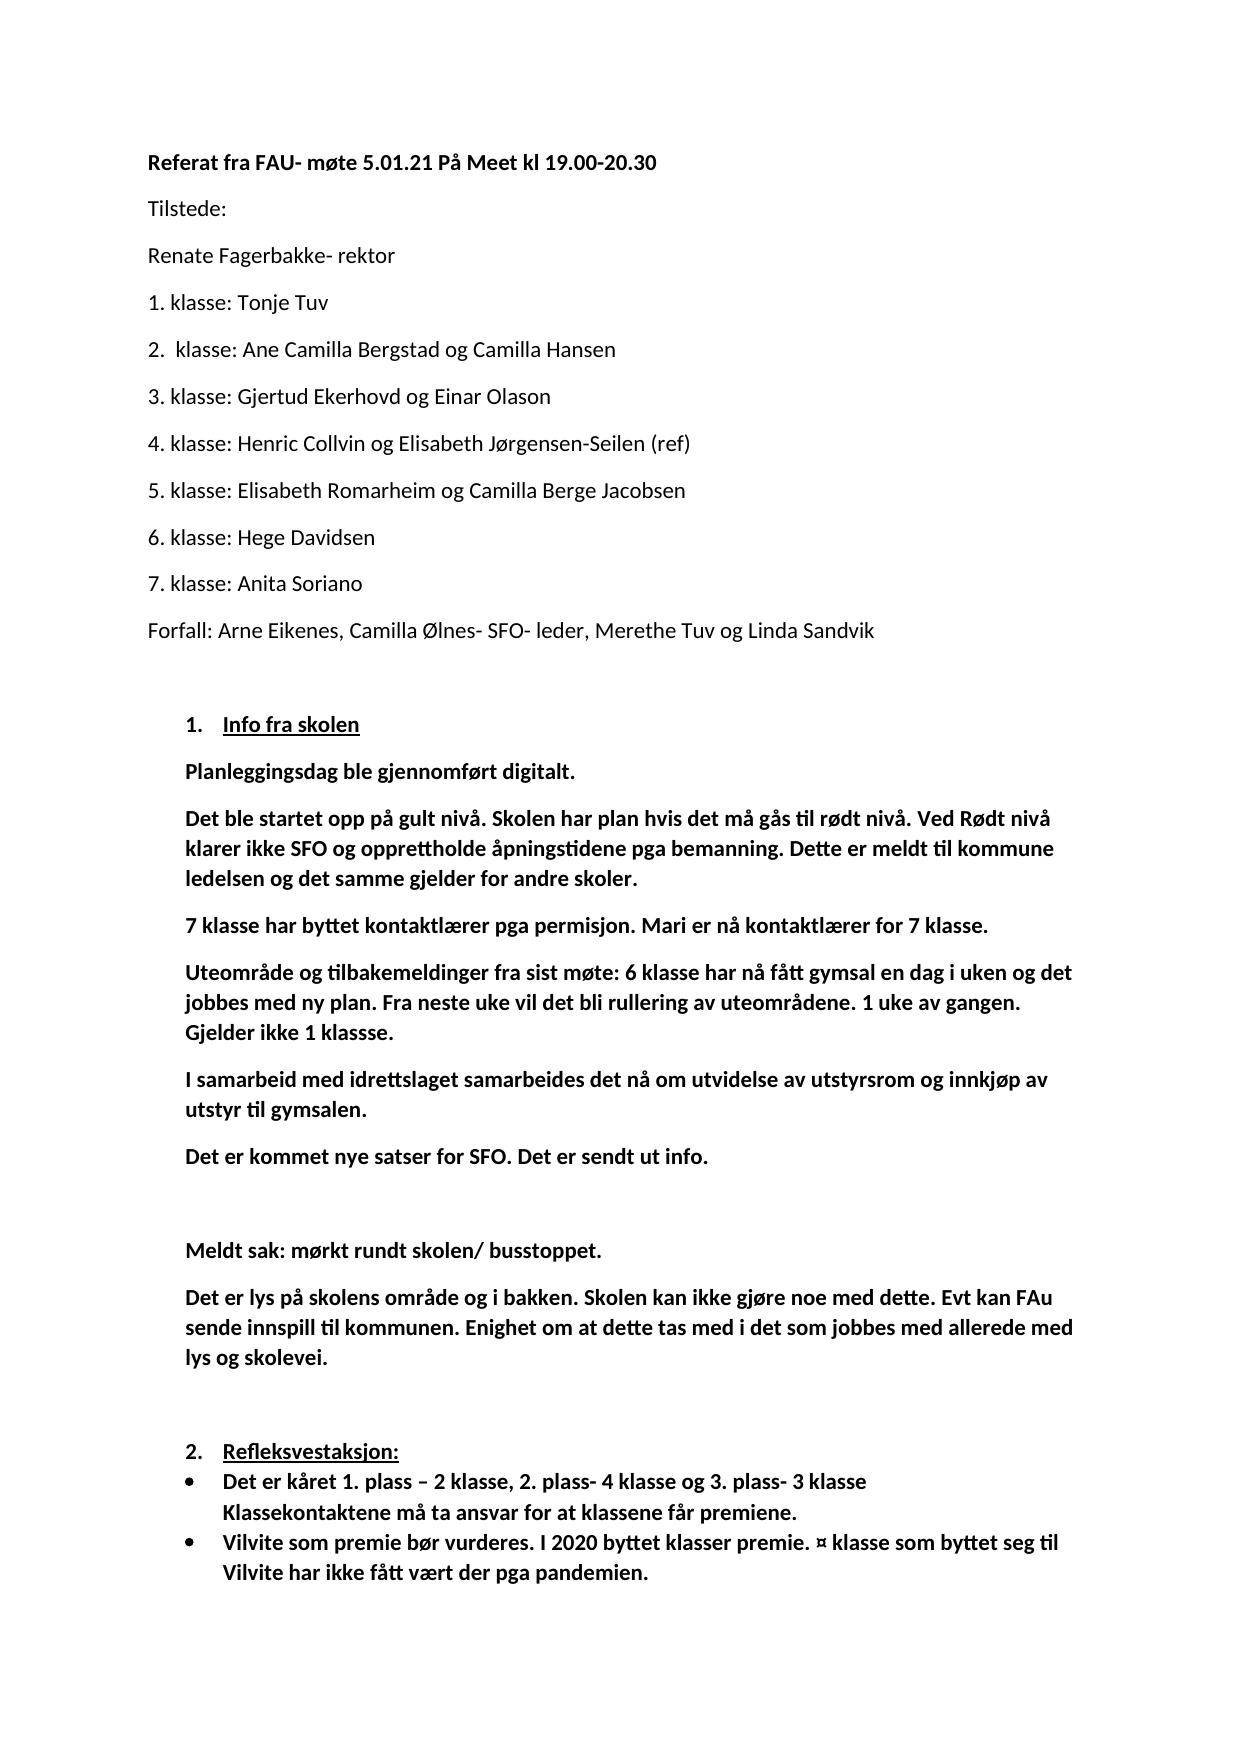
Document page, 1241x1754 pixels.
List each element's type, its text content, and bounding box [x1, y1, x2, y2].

list Vilvite som premie bør vurderes. I 2020 byttet klasser premie. ¤ klasse som byttet seg til Vilvite har ikke fått vært der pga pandemien. [185, 1528, 1093, 1586]
text 5. klasse: Elisabeth Romarheim og Camilla Berge Jacobsen [148, 476, 1093, 504]
text 4. klasse: Henric Collvin og Elisabeth Jørgensen-Seilen (ref) [148, 429, 1093, 457]
text 7 klasse har byttet kontaktlærer pga permisjon. Mari er nå kontaktlærer for 7 klasse. [185, 911, 1093, 939]
text 6. klasse: Hege Davidsen [148, 523, 1093, 551]
text Meldt sak: mørkt rundt skolen/ busstoppet. [185, 1236, 1093, 1264]
text Planleggingsdag ble gjennomført digitalt. [185, 757, 1093, 785]
list Klassekontaktene må ta ansvar for at klassene får premiene. [223, 1498, 1093, 1526]
text Renate Fagerbakke- rektor [148, 241, 1093, 269]
text 7. klasse: Anita Soriano [148, 569, 1093, 597]
text Tilstede: [148, 194, 1093, 222]
text Det er lys på skolens område og i bakken. Skolen kan ikke gjøre noe med dette. Evt kan FAu sende innspill til kommunen. Enighet om at dette tas med i det som jobbes med allerede med lys og skolevei. [185, 1283, 1093, 1371]
text Forfall: Arne Eikenes, Camilla Ølnes- SFO- leder, Merethe Tuv og Linda Sandvik [148, 616, 1093, 644]
text 2. klasse: Ane Camilla Bergstad og Camilla Hansen [148, 335, 1093, 363]
text Referat fra FAU- møte 5.01.21 På Meet kl 19.00-20.30 [148, 148, 1093, 176]
text I samarbeid med idrettslaget samarbeides det nå om utvidelse av utstyrsrom og innkjøp av utstyr til gymsalen. [185, 1065, 1093, 1123]
list Det er kåret 1. plass – 2 klasse, 2. plass- 4 klasse og 3. plass- 3 klasse [185, 1467, 1093, 1495]
text Det er kommet nye satser for SFO. Det er sendt ut info. [185, 1142, 1093, 1170]
list Refleksvestaksjon: [185, 1437, 1093, 1465]
text Uteområde og tilbakemeldinger fra sist møte: 6 klasse har nå fått gymsal en dag i uken og det jobbes med ny plan. Fra neste uke vil det bli rullering av uteområdene. 1 uke av gangen. Gjelder ikke 1 klassse. [185, 958, 1093, 1046]
text 1. klasse: Tonje Tuv [148, 288, 1093, 316]
list Info fra skolen [185, 710, 1093, 738]
text Det ble startet opp på gult nivå. Skolen har plan hvis det må gås til rødt nivå. Ved Rødt nivå klarer ikke SFO og opprettholde åpningstidene pga bemanning. Dette er meldt til kommune ledelsen og det samme gjelder for andre skoler. [185, 804, 1093, 892]
text 3. klasse: Gjertud Ekerhovd og Einar Olason [148, 382, 1093, 410]
